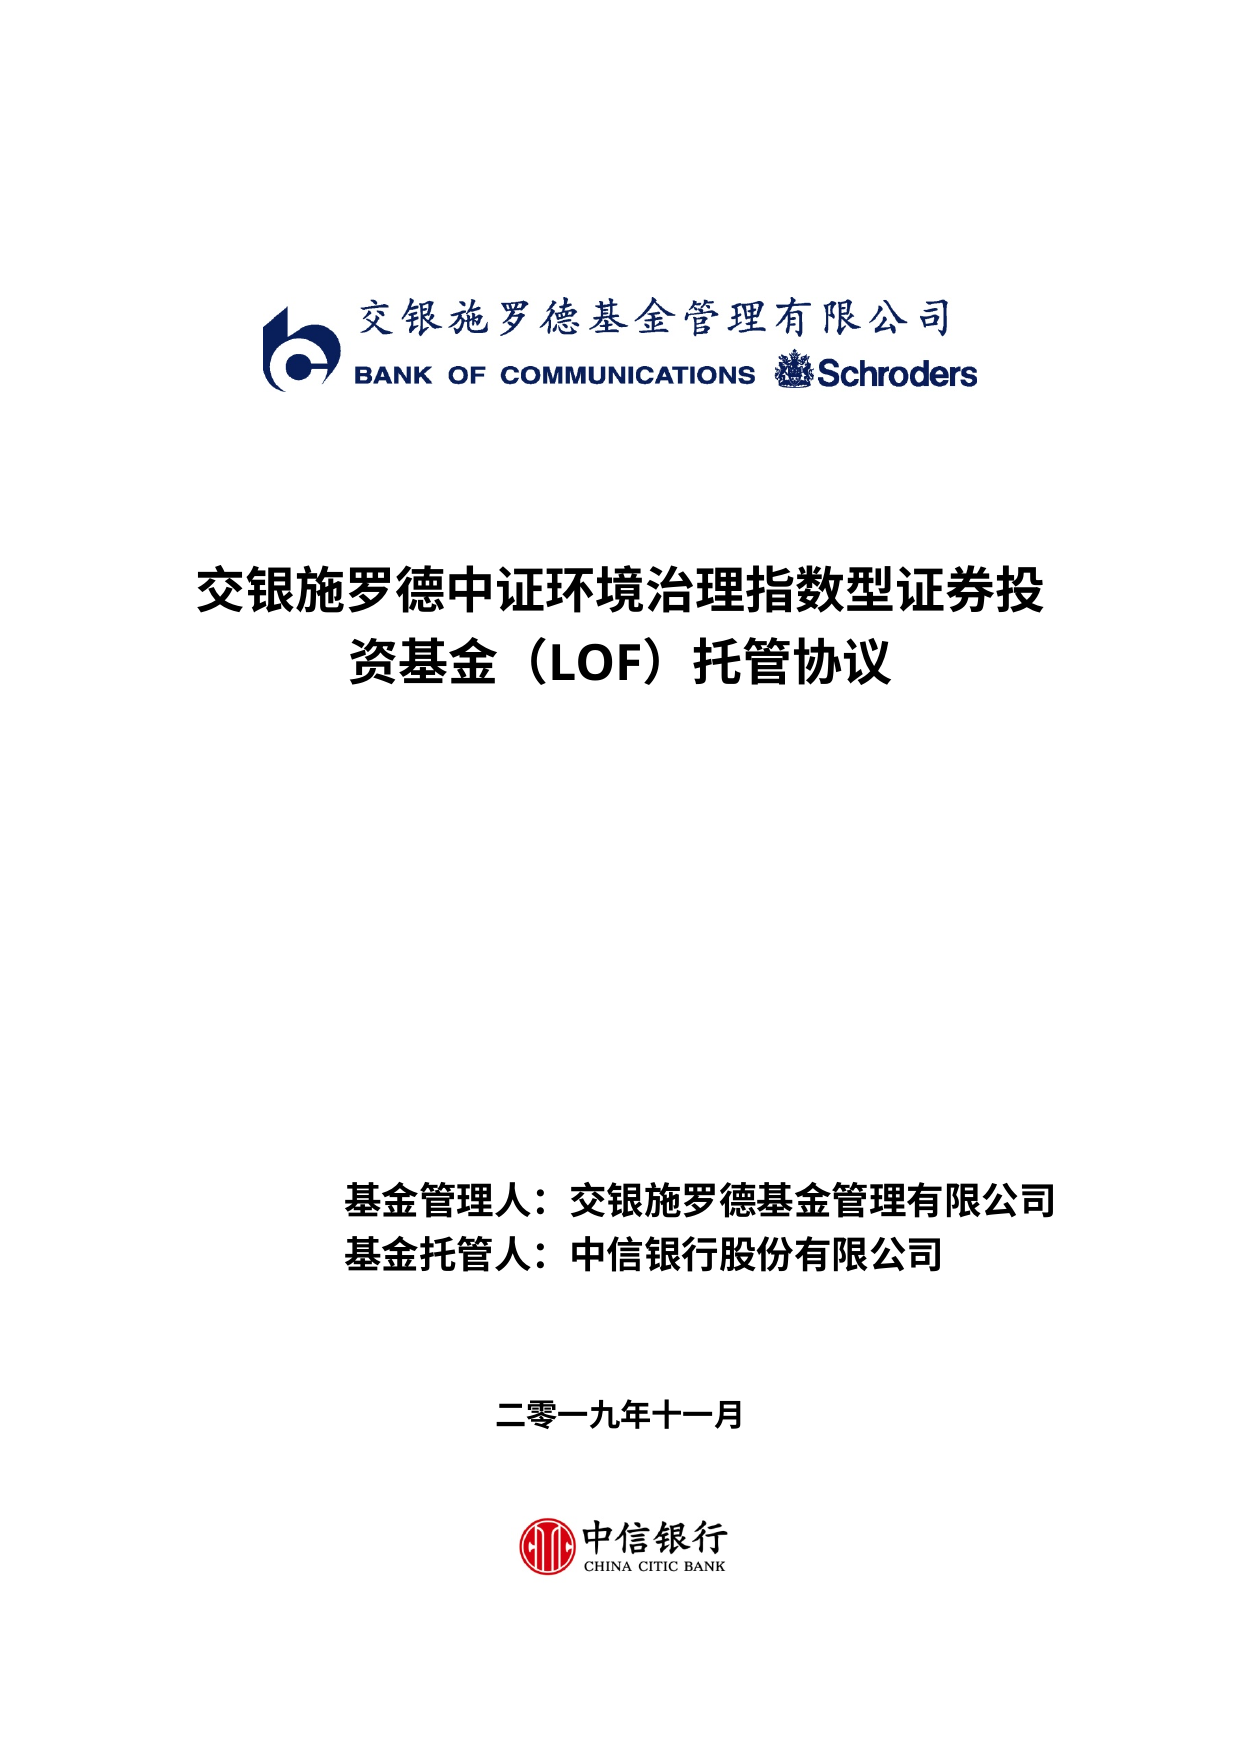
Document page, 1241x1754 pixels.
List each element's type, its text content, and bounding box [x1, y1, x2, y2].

picture [263, 297, 977, 392]
text 基金管理人：交银施罗德基金管理有限公司 [175, 1171, 1065, 1225]
text 基金托管人：中信银行股份有限公司 [175, 1225, 1065, 1279]
text 二零一九年十一月 [175, 1390, 1065, 1435]
text 交银施罗德中证环境治理指数型证券投资基金（LOF）托管协议 [175, 550, 1065, 695]
picture [511, 1505, 740, 1588]
